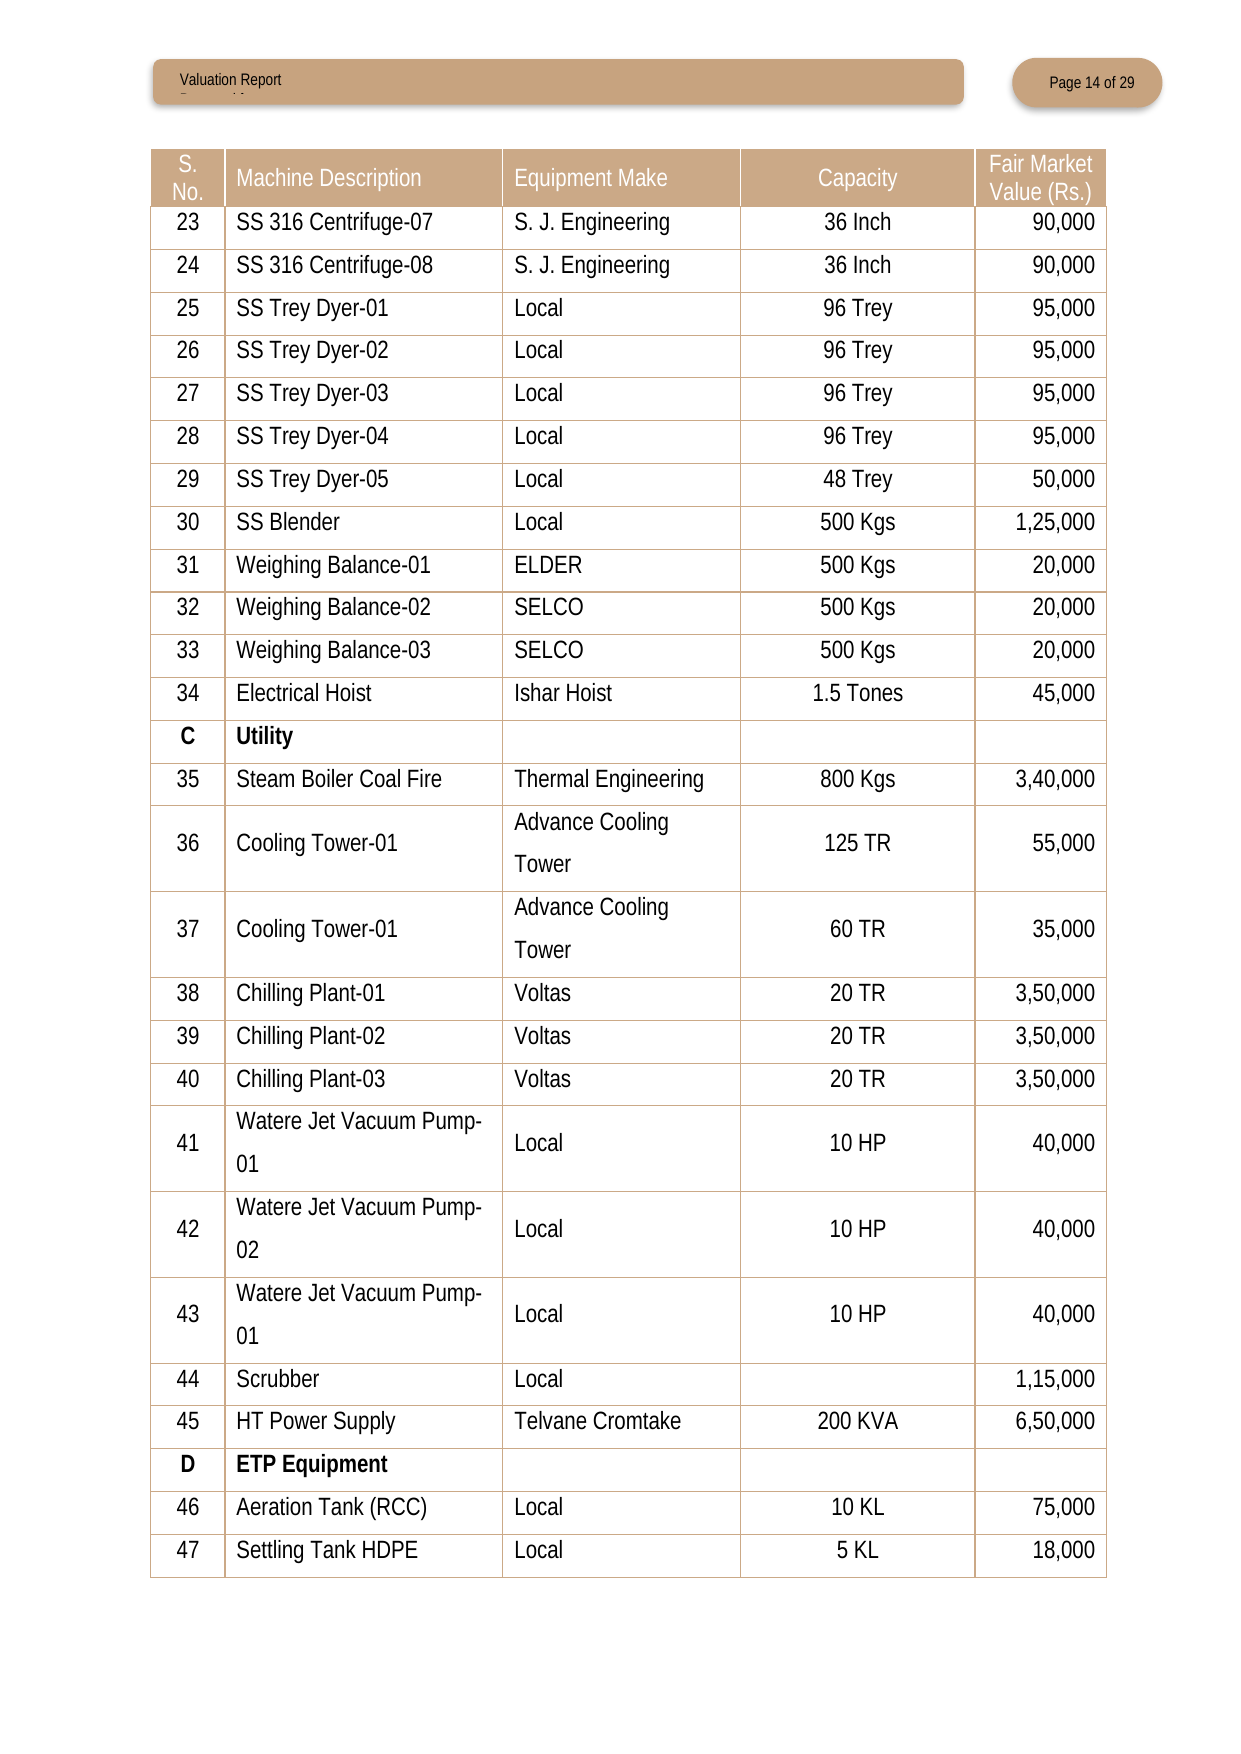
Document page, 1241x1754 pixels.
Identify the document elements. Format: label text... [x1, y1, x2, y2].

table_cell Local [503, 336, 740, 377]
table_cell 45 [151, 1406, 224, 1448]
table_cell Weighing Balance-03 [226, 635, 502, 677]
table_cell 3,50,000 [976, 1064, 1106, 1105]
table_cell ELDER [503, 550, 740, 591]
table_cell 33 [151, 635, 224, 677]
table_cell Cooling Tower-01 [226, 892, 502, 977]
table_header Machine Description [226, 149, 502, 206]
table_cell Electrical Hoist [226, 678, 502, 720]
table_cell Local [503, 1192, 740, 1277]
table_cell 24 [151, 250, 224, 292]
table_cell 40,000 [976, 1192, 1106, 1277]
table_cell [741, 1449, 974, 1491]
table_cell Chilling Plant-03 [226, 1064, 502, 1105]
table_cell [503, 1449, 740, 1491]
table_cell Watere Jet Vacuum Pump-01 [226, 1106, 502, 1191]
table_cell Local [503, 507, 740, 548]
table_cell 35 [151, 764, 224, 805]
table_cell 31 [151, 550, 224, 591]
table_cell Watere Jet Vacuum Pump-01 [226, 1278, 502, 1362]
table_cell 36 Inch [741, 207, 974, 249]
table_cell SELCO [503, 593, 740, 634]
table_cell 23 [151, 207, 224, 249]
table_cell 96 Trey [741, 378, 974, 420]
table_cell 30 [151, 507, 224, 548]
table_cell SELCO [503, 635, 740, 677]
table_cell 800 Kgs [741, 764, 974, 805]
table_cell Chilling Plant-01 [226, 978, 502, 1020]
table_cell Local [503, 1278, 740, 1362]
table_cell 1.5 Tones [741, 678, 974, 720]
table_cell SS Trey Dyer-01 [226, 293, 502, 334]
table_cell 3,40,000 [976, 764, 1106, 805]
table_cell 20,000 [976, 593, 1106, 634]
table_cell 20,000 [976, 550, 1106, 591]
table_cell 3,50,000 [976, 1021, 1106, 1062]
table_cell 1,15,000 [976, 1364, 1106, 1405]
table_header S. No. [151, 149, 224, 206]
table_cell SS Trey Dyer-03 [226, 378, 502, 420]
table_cell Thermal Engineering [503, 764, 740, 805]
table_cell 25 [151, 293, 224, 334]
table_cell 90,000 [976, 250, 1106, 292]
table_cell Aeration Tank (RCC) [226, 1492, 502, 1534]
table_cell S. J. Engineering [503, 250, 740, 292]
table_cell Voltas [503, 1021, 740, 1062]
table_cell 47 [151, 1535, 224, 1577]
table_cell SS Trey Dyer-05 [226, 464, 502, 506]
table_cell 42 [151, 1192, 224, 1277]
table_cell 500 Kgs [741, 635, 974, 677]
table_cell D [151, 1449, 224, 1491]
table_header Equipment Make [503, 149, 740, 206]
table_cell 10 HP [741, 1106, 974, 1191]
table_cell Ishar Hoist [503, 678, 740, 720]
table_cell Watere Jet Vacuum Pump-02 [226, 1192, 502, 1277]
table_cell [741, 721, 974, 763]
table_cell Cooling Tower-01 [226, 806, 502, 891]
table_cell 32 [151, 593, 224, 634]
table_cell Local [503, 464, 740, 506]
table_cell 18,000 [976, 1535, 1106, 1577]
table_cell Voltas [503, 978, 740, 1020]
table_cell SS Blender [226, 507, 502, 548]
table_cell 3,50,000 [976, 978, 1106, 1020]
table_cell Scrubber [226, 1364, 502, 1405]
table_cell 6,50,000 [976, 1406, 1106, 1448]
table_cell 45,000 [976, 678, 1106, 720]
table_cell Telvane Cromtake [503, 1406, 740, 1448]
table_cell 10 HP [741, 1192, 974, 1277]
table_cell 34 [151, 678, 224, 720]
table_cell 27 [151, 378, 224, 420]
table_cell 96 Trey [741, 293, 974, 334]
table_cell Advance Cooling Tower [503, 892, 740, 977]
table_cell Utility [226, 721, 502, 763]
table_cell 35,000 [976, 892, 1106, 977]
table_cell [503, 721, 740, 763]
table_cell 39 [151, 1021, 224, 1062]
table_cell 48 Trey [741, 464, 974, 506]
table_cell 43 [151, 1278, 224, 1362]
table_cell 500 Kgs [741, 593, 974, 634]
table_cell Local [503, 1364, 740, 1405]
table_cell 36 [151, 806, 224, 891]
table_cell 46 [151, 1492, 224, 1534]
table_cell Voltas [503, 1064, 740, 1105]
table_cell 20 TR [741, 978, 974, 1020]
table_cell Weighing Balance-02 [226, 593, 502, 634]
table_cell [976, 721, 1106, 763]
table_cell SS Trey Dyer-02 [226, 336, 502, 377]
table_cell 95,000 [976, 336, 1106, 377]
table_cell 95,000 [976, 293, 1106, 334]
table_cell 50,000 [976, 464, 1106, 506]
table_cell Local [503, 1106, 740, 1191]
table_cell 95,000 [976, 421, 1106, 463]
table_cell 20,000 [976, 635, 1106, 677]
table_cell C [151, 721, 224, 763]
table_cell 60 TR [741, 892, 974, 977]
table_cell Local [503, 293, 740, 334]
table_cell 36 Inch [741, 250, 974, 292]
table_cell 10 KL [741, 1492, 974, 1534]
table_cell Local [503, 378, 740, 420]
table_cell SS 316 Centrifuge-07 [226, 207, 502, 249]
table_cell Settling Tank HDPE Primary [226, 1535, 502, 1577]
table_cell 5 KL [741, 1535, 974, 1577]
table_cell 38 [151, 978, 224, 1020]
table_cell ETP Equipment [226, 1449, 502, 1491]
table_cell 29 [151, 464, 224, 506]
table_cell Local [503, 1535, 740, 1577]
table_cell 10 HP [741, 1278, 974, 1362]
table_cell 95,000 [976, 378, 1106, 420]
table_cell 40 [151, 1064, 224, 1105]
table_cell Steam Boiler Coal Fire [226, 764, 502, 805]
table_cell 75,000 [976, 1492, 1106, 1534]
table_cell Weighing Balance-01 [226, 550, 502, 591]
table_cell 40,000 [976, 1106, 1106, 1191]
table_cell SS Trey Dyer-04 [226, 421, 502, 463]
table_cell Advance Cooling Tower [503, 806, 740, 891]
table_cell 28 [151, 421, 224, 463]
table_cell 44 [151, 1364, 224, 1405]
table_cell 55,000 [976, 806, 1106, 891]
table_cell 26 [151, 336, 224, 377]
table_cell 20 TR [741, 1064, 974, 1105]
table_cell [741, 1364, 974, 1405]
table_cell 1,25,000 [976, 507, 1106, 548]
table_cell 90,000 [976, 207, 1106, 249]
table_cell 500 Kgs [741, 550, 974, 591]
table_cell 96 Trey [741, 336, 974, 377]
table_cell HT Power Supply [226, 1406, 502, 1448]
table_header Fair Market Value (Rs.) [976, 149, 1106, 206]
table_cell 500 Kgs [741, 507, 974, 548]
table_header Capacity [741, 149, 974, 206]
table_cell 41 [151, 1106, 224, 1191]
table_cell 125 TR [741, 806, 974, 891]
table_cell [976, 1449, 1106, 1491]
table_cell 200 KVA [741, 1406, 974, 1448]
table_cell Local [503, 421, 740, 463]
table_cell 20 TR [741, 1021, 974, 1062]
table_cell Local [503, 1492, 740, 1534]
table_cell 40,000 [976, 1278, 1106, 1362]
table_cell 37 [151, 892, 224, 977]
table_cell SS 316 Centrifuge-08 [226, 250, 502, 292]
table_cell S. J. Engineering [503, 207, 740, 249]
table_cell 96 Trey [741, 421, 974, 463]
table_cell Chilling Plant-02 [226, 1021, 502, 1062]
